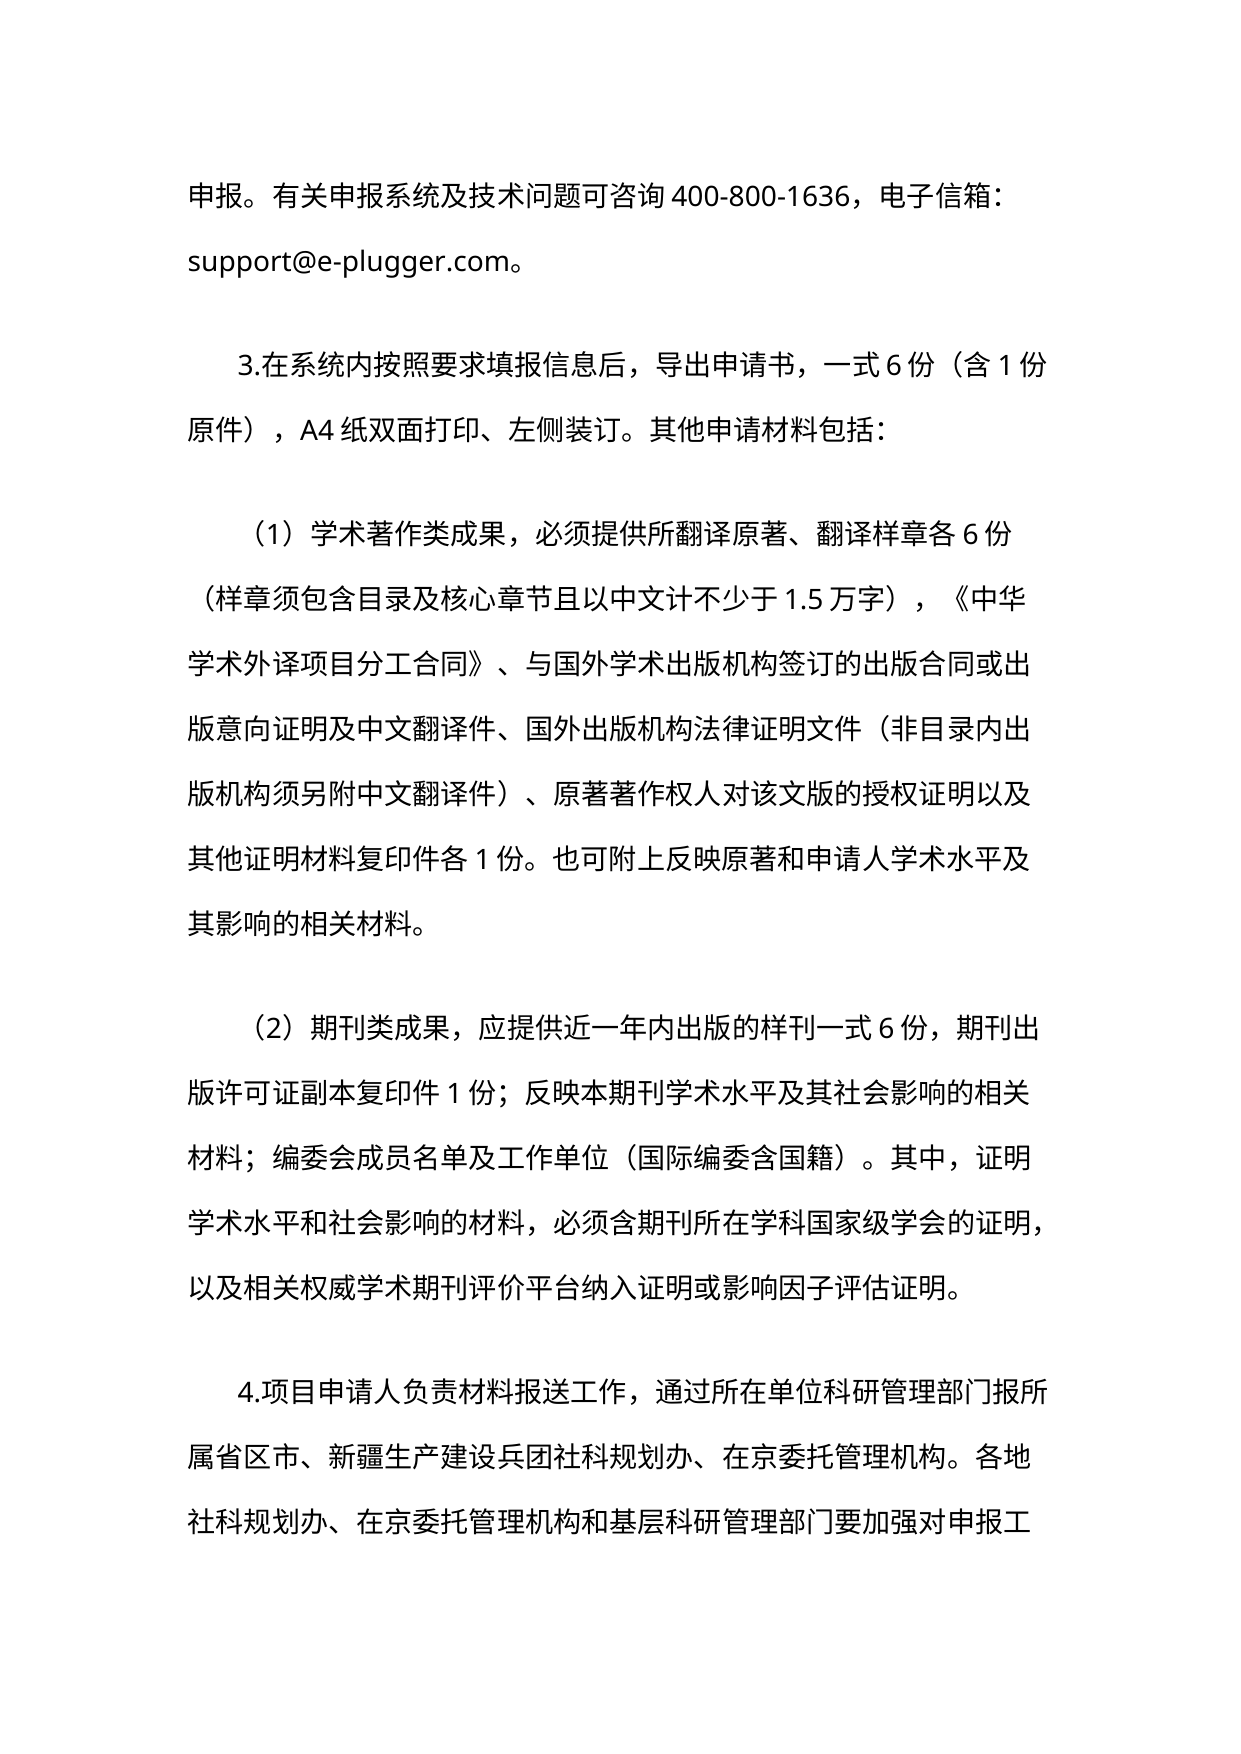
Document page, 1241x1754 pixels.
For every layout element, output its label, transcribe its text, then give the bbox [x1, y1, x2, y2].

text 3.在系统内按照要求填报信息后，导出申请书，一式6份（含1份原件），A4纸双面打印、左侧装订。其他申请材料包括： [187, 331, 1053, 461]
text （2）期刊类成果，应提供近一年内出版的样刊一式6份，期刊出版许可证副本复印件1份；反映本期刊学术水平及其社会影响的相关材料；编委会成员名单及工作单位（国际编委含国籍）。其中，证明学术水平和社会影响的材料，必须含期刊所在学科国家级学会的证明，以及相关权威学术期刊评价平台纳入证明或影响因子评估证明。 [187, 994, 1053, 1319]
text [187, 1358, 1053, 1553]
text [187, 162, 1053, 292]
text （1）学术著作类成果，必须提供所翻译原著、翻译样章各6份（样章须包含目录及核心章节且以中文计不少于1.5万字），《中华学术外译项目分工合同》、与国外学术出版机构签订的出版合同或出版意向证明及中文翻译件、国外出版机构法律证明文件（非目录内出版机构须另附中文翻译件）、原著著作权人对该文版的授权证明以及其他证明材料复印件各1份。也可附上反映原著和申请人学术水平及其影响的相关材料。 [187, 500, 1053, 955]
